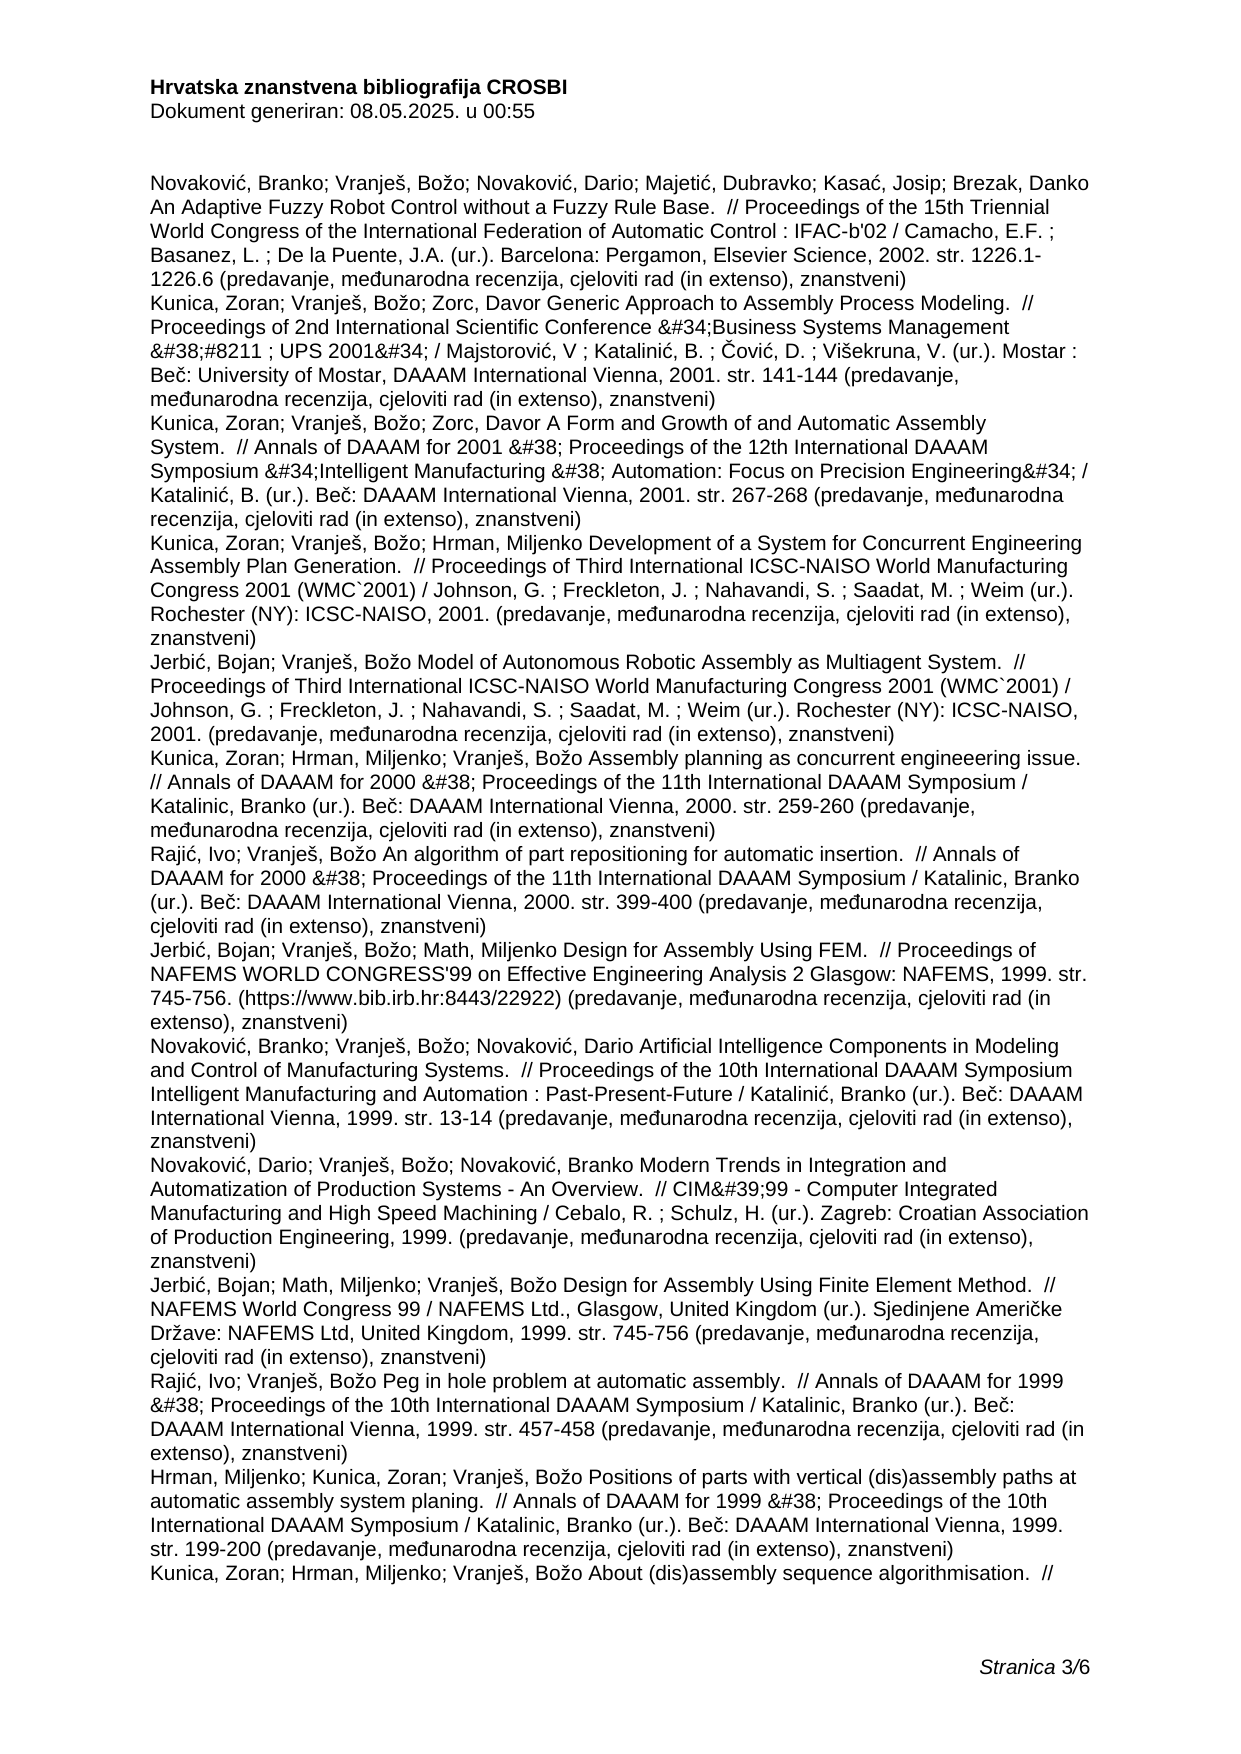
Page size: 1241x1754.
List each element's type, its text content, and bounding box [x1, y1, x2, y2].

text Jerbić, Bojan; Vranješ, Božo; Math, Miljenko [150, 938, 1090, 1033]
text Jerbić, Bojan; Math, Miljenko; Vranješ, Božo [150, 1273, 1090, 1369]
text Rajić, Ivo; Vranješ, Božo [150, 1369, 1090, 1465]
text Novaković, Dario; Vranješ, Božo; Novaković, Branko [150, 1153, 1090, 1273]
text Kunica, Zoran; Vranješ, Božo; Hrman, Miljenko [150, 530, 1090, 650]
text Jerbić, Bojan; Vranješ, Božo [150, 650, 1090, 746]
text Kunica, Zoran; Hrman, Miljenko; Vranješ, Božo [150, 746, 1090, 842]
text Novaković, Branko; Vranješ, Božo; Novaković, Dario; Majetić, Dubravko; Kasać, Josip; Brezak, Danko [150, 171, 1090, 291]
text Hrman, Miljenko; Kunica, Zoran; Vranješ, Božo [150, 1465, 1090, 1561]
text Rajić, Ivo; Vranješ, Božo [150, 842, 1090, 938]
text Novaković, Branko; Vranješ, Božo; Novaković, Dario [150, 1033, 1090, 1153]
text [150, 1561, 1090, 1584]
text Kunica, Zoran; Vranješ, Božo; Zorc, Davor [150, 411, 1090, 530]
text Kunica, Zoran; Vranješ, Božo; Zorc, Davor [150, 291, 1090, 411]
